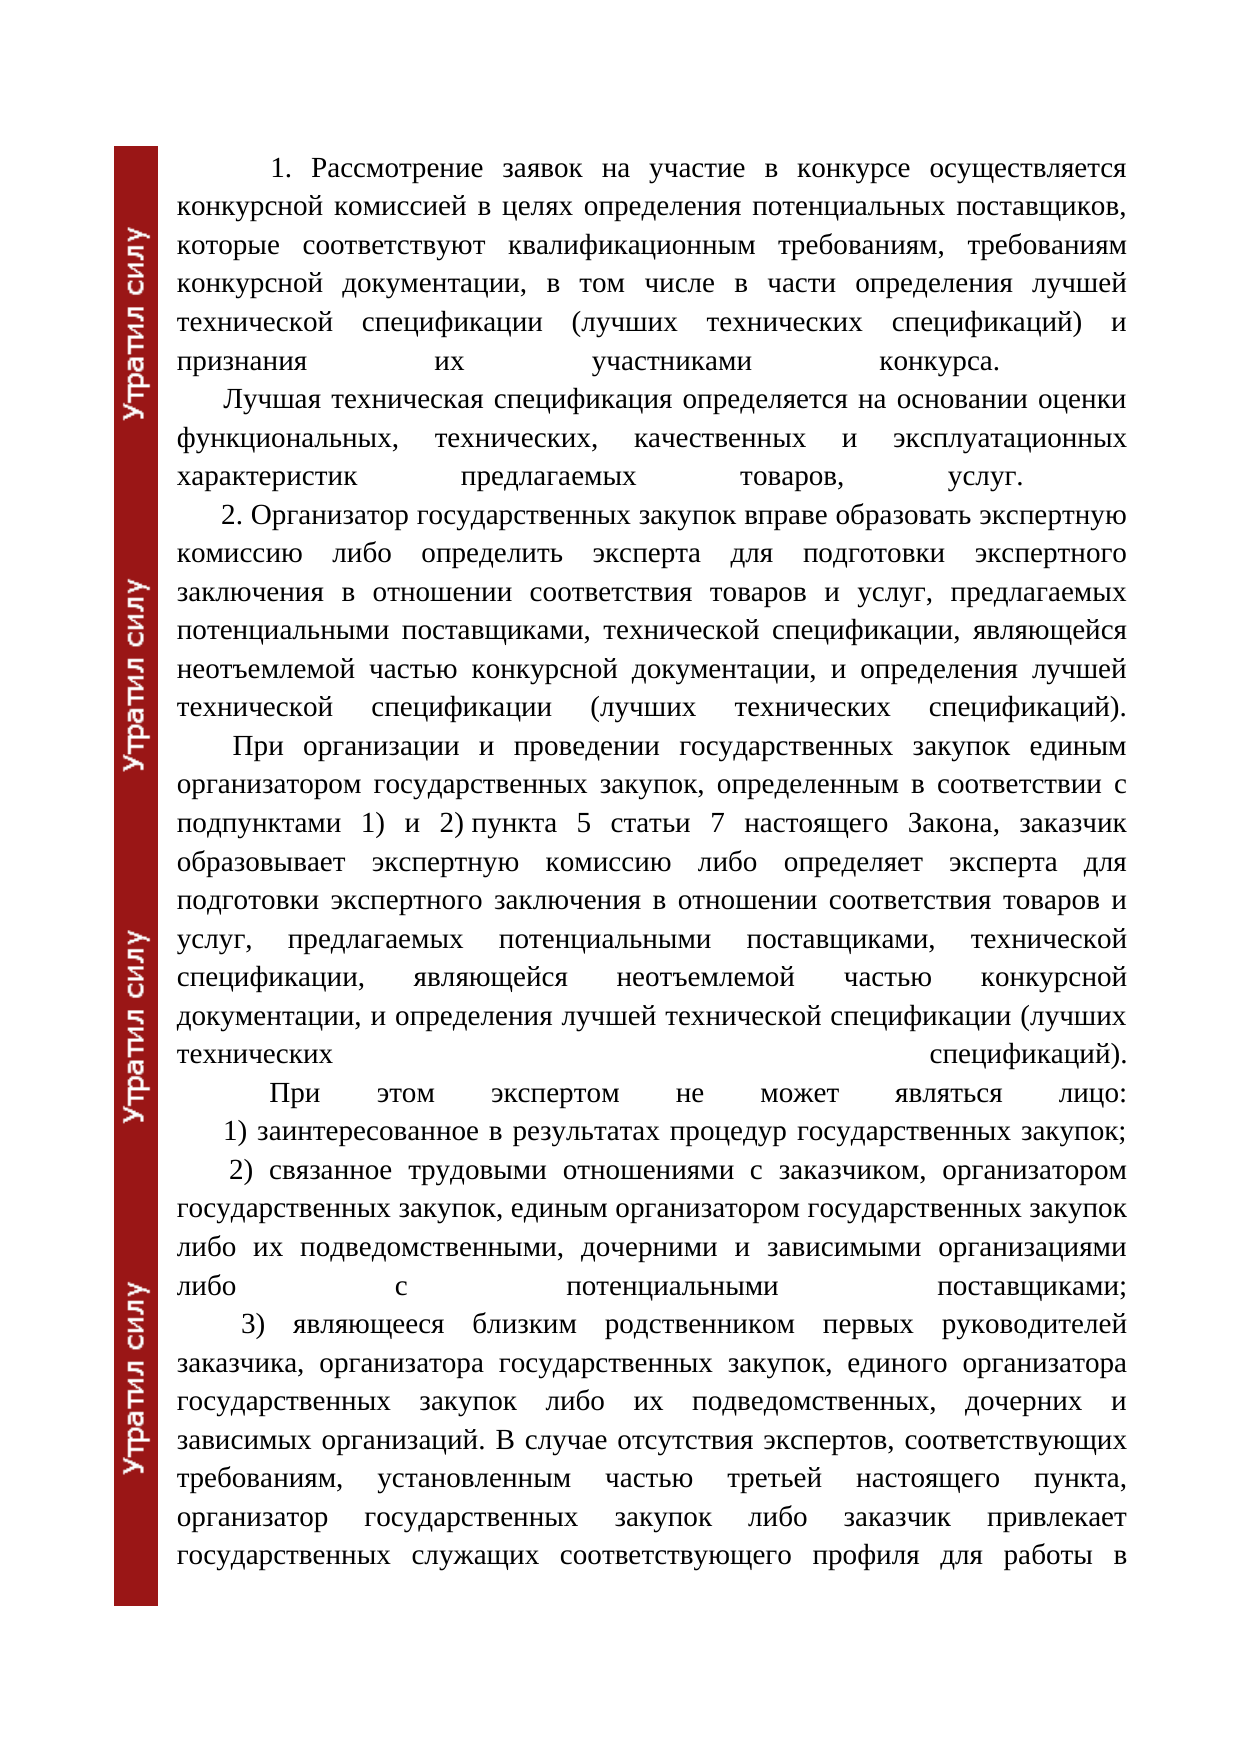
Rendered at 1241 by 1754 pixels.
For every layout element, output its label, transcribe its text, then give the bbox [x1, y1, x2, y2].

picture [114, 146, 158, 150]
picture [114, 1571, 158, 1606]
